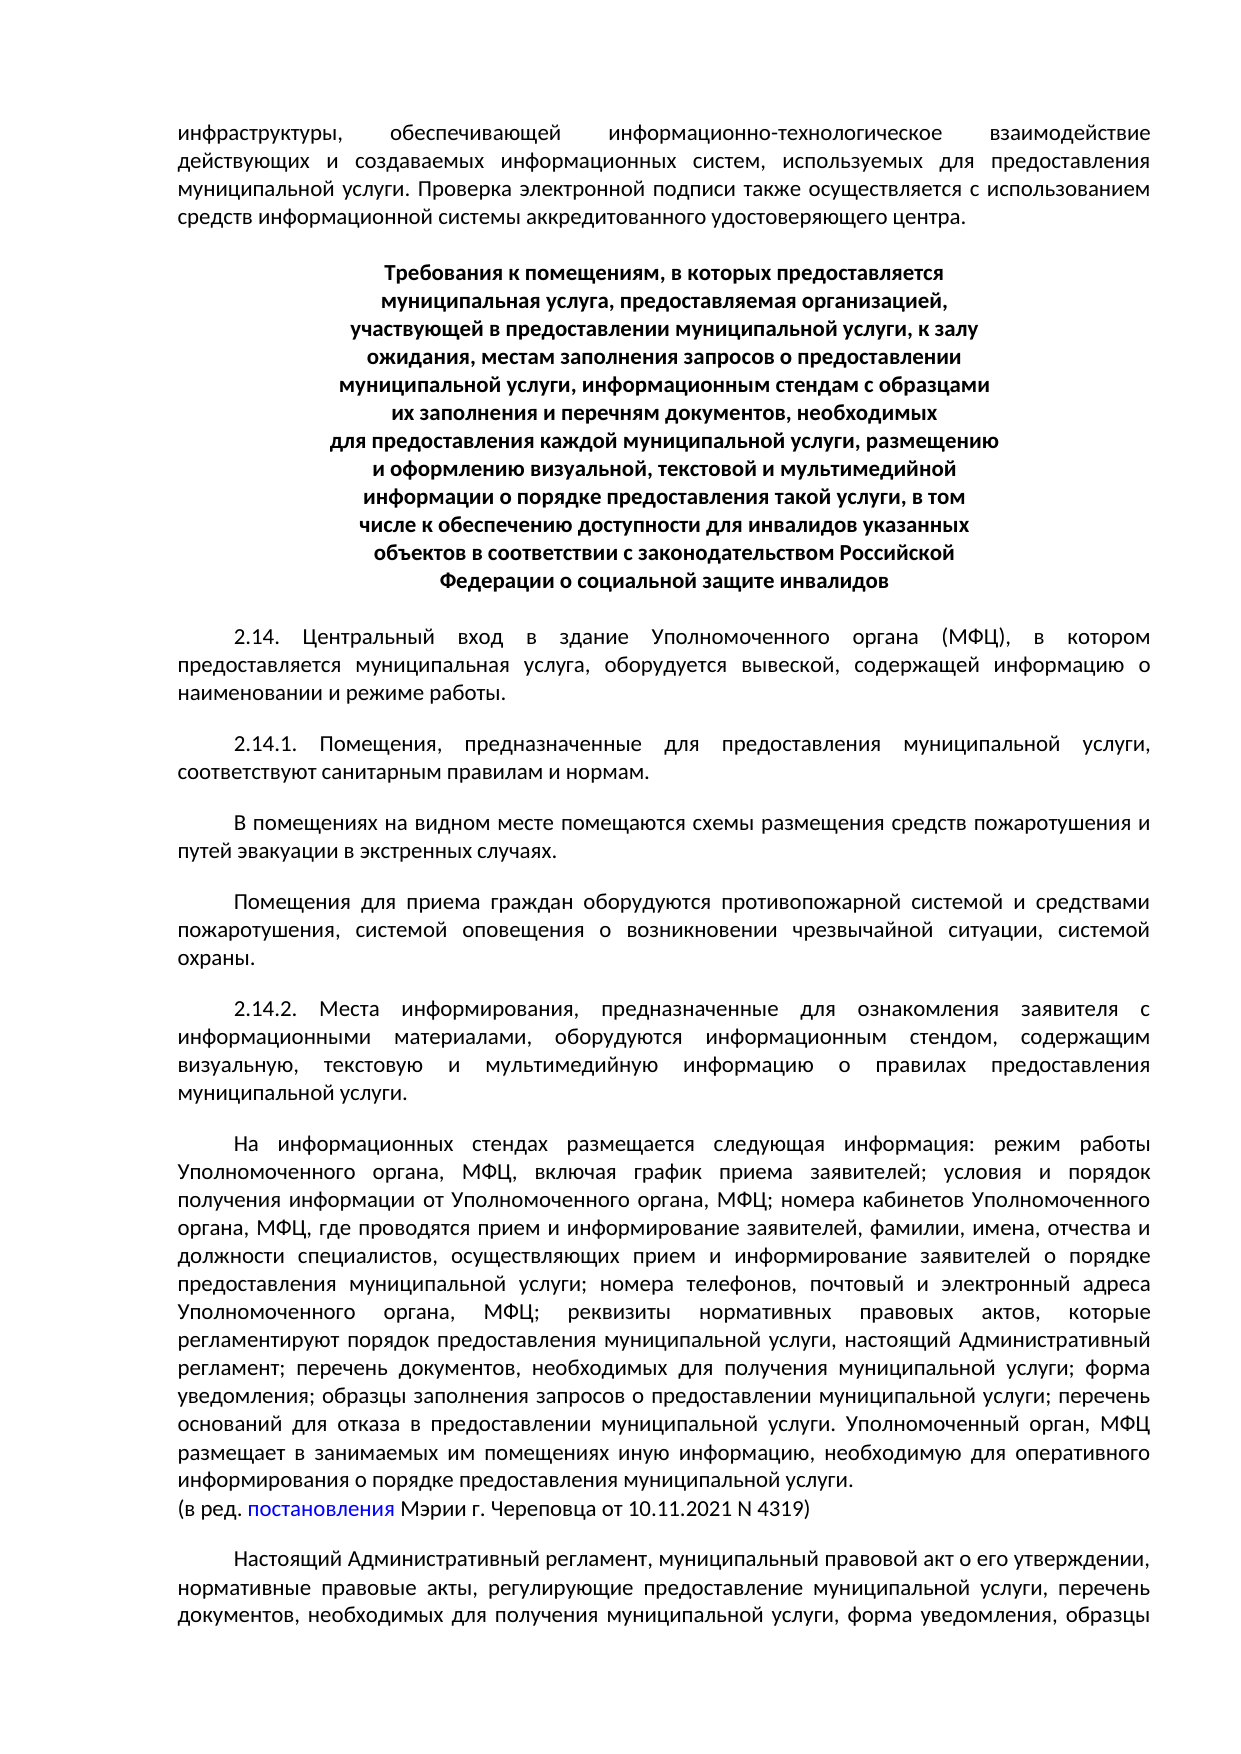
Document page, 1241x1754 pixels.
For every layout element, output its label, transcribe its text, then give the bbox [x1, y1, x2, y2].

text 2.14. Центральный вход в здание Уполномоченного органа (МФЦ), в котором предоставляется муниципальная услуга, оборудуется вывеской, содержащей информацию о наименовании и режиме работы. [177, 622, 1152, 707]
title муниципальная услуга, предоставляемая организацией, [177, 286, 1152, 314]
title участвующей в предоставлении муниципальной услуги, к залу [177, 314, 1152, 342]
text В помещениях на видном месте помещаются схемы размещения средств пожаротушения и путей эвакуации в экстренных случаях. [177, 808, 1152, 864]
title Федерации о социальной защите инвалидов [177, 566, 1152, 594]
text (в ред. постановления Мэрии г. Череповца от 10.11.2021 N 4319) [177, 1494, 1152, 1522]
title числе к обеспечению доступности для инвалидов указанных [177, 510, 1152, 538]
title Требования к помещениям, в которых предоставляется [177, 258, 1152, 286]
title информации о порядке предоставления такой услуги, в том [177, 482, 1152, 510]
title объектов в соответствии с законодательством Российской [177, 538, 1152, 566]
text 2.14.1. Помещения, предназначенные для предоставления муниципальной услуги, соответствуют санитарным правилам и нормам. [177, 729, 1152, 786]
text 2.14.2. Места информирования, предназначенные для ознакомления заявителя с информационными материалами, оборудуются информационным стендом, содержащим визуальную, текстовую и мультимедийную информацию о правилах предоставления муниципальной услуги. [177, 994, 1152, 1106]
title для предоставления каждой муниципальной услуги, размещению [177, 426, 1152, 454]
title ожидания, местам заполнения запросов о предоставлении [177, 342, 1152, 370]
title их заполнения и перечням документов, необходимых [177, 398, 1152, 426]
title и оформлению визуальной, текстовой и мультимедийной [177, 454, 1152, 482]
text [177, 118, 1152, 230]
text Помещения для приема граждан оборудуются противопожарной системой и средствами пожаротушения, системой оповещения о возникновении чрезвычайной ситуации, системой охраны. [177, 887, 1152, 971]
title муниципальной услуги, информационным стендам с образцами [177, 370, 1152, 398]
text На информационных стендах размещается следующая информация: режим работы Уполномоченного органа, МФЦ, включая график приема заявителей; условия и порядок получения информации от Уполномоченного органа, МФЦ; номера кабинетов Уполномоченного органа, МФЦ, где проводятся прием и информирование заявителей, фамилии, имена, отчества и должности специалистов, осуществляющих прием и информирование заявителей о порядке предоставления муниципальной услуги; номера телефонов, почтовый и электронный адреса Уполномоченного органа, МФЦ; реквизиты нормативных правовых актов, которые регламентируют порядок предоставления муниципальной услуги, настоящий Административный регламент; перечень документов, необходимых для получения муниципальной услуги; форма уведомления; образцы заполнения запросов о предоставлении муниципальной услуги; перечень оснований для отказа в предоставлении муниципальной услуги. Уполномоченный орган, МФЦ размещает в занимаемых им помещениях иную информацию, необходимую для оперативного информирования о порядке предоставления муниципальной услуги. [177, 1129, 1152, 1494]
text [177, 1544, 1152, 1629]
